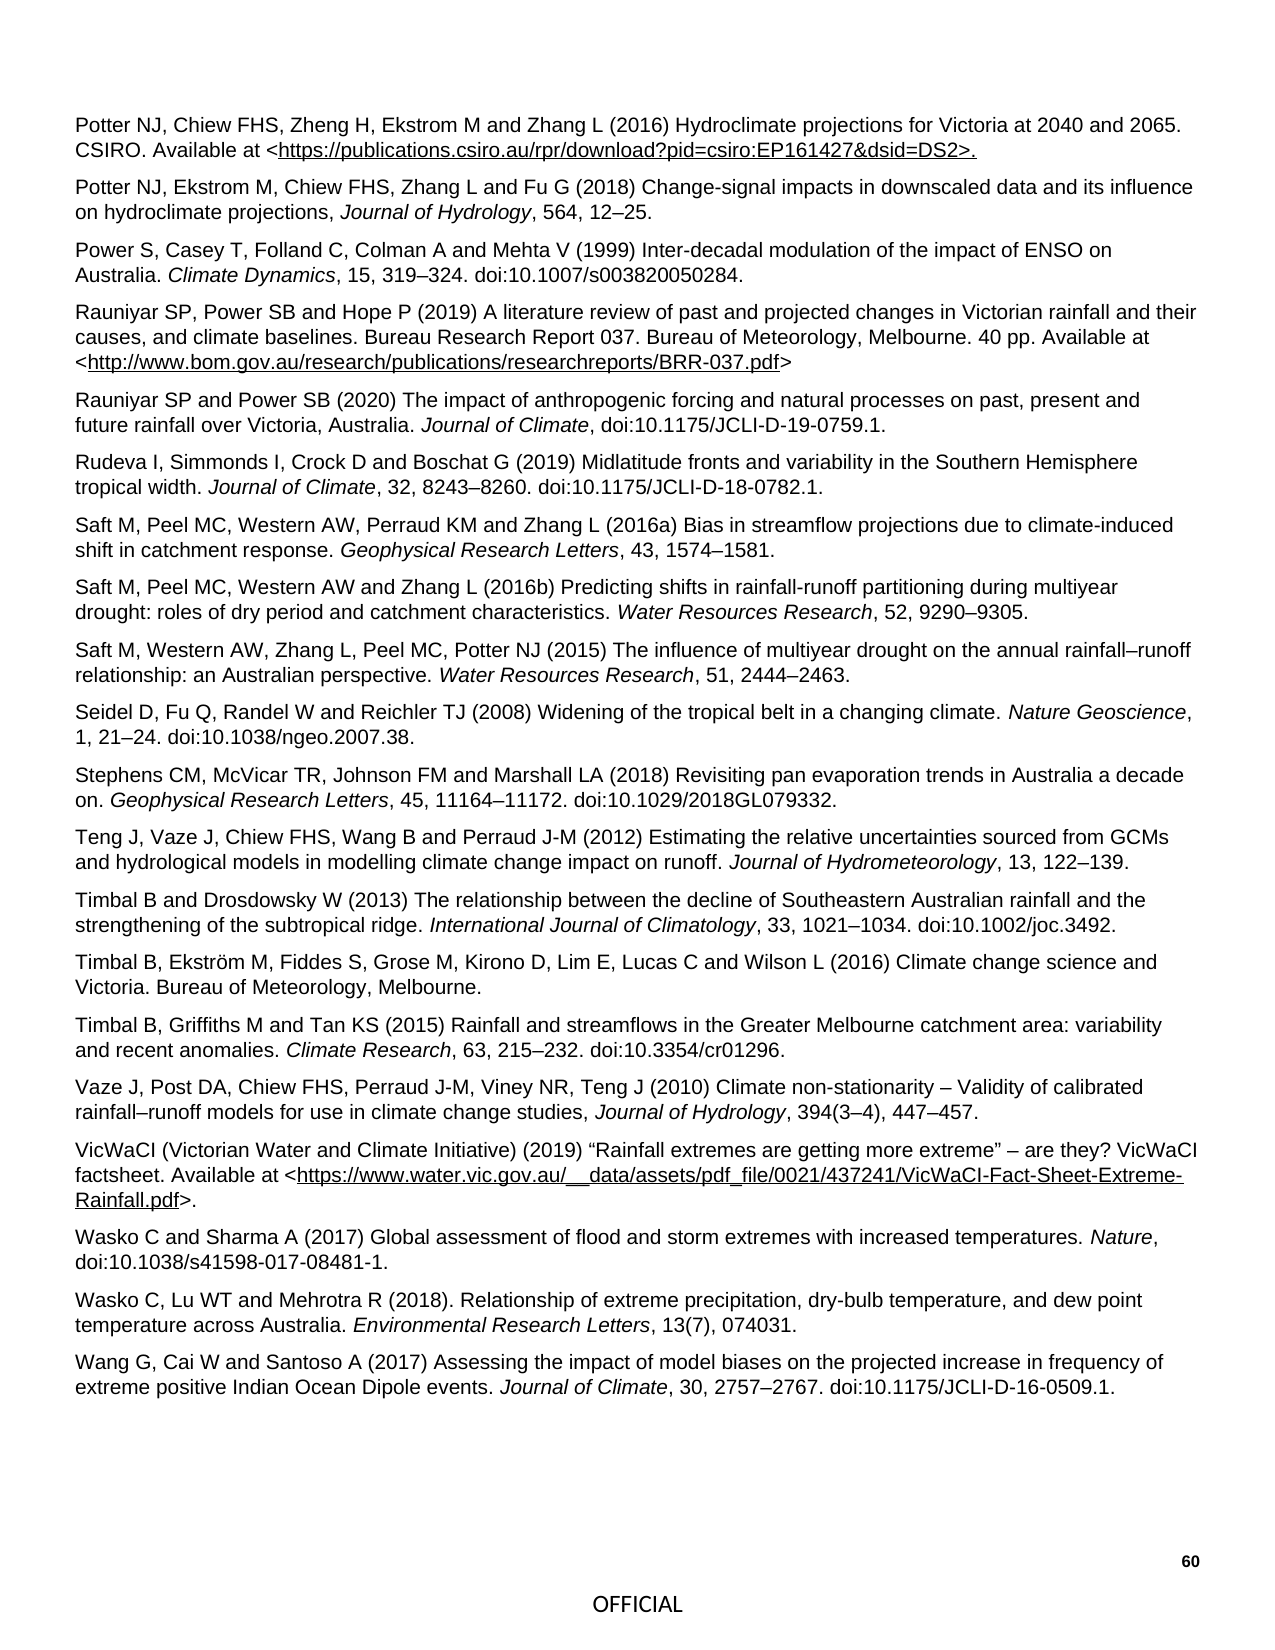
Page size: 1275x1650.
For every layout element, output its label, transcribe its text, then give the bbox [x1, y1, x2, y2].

text Saft M, Western AW, Zhang L, Peel MC, Potter NJ (2015) The influence of multiyear drought on the annual rainfall–runoff relationship: an Australian perspective. Water Resources Research, 51, 2444–2463. [75, 636, 1200, 686]
text Seidel D, Fu Q, Randel W and Reichler TJ (2008) Widening of the tropical belt in a changing climate. Nature Geoscience, 1, 21–24. doi:10.1038/ngeo.2007.38. [75, 699, 1200, 749]
text Rauniyar SP, Power SB and Hope P (2019) A literature review of past and projected changes in Victorian rainfall and their causes, and climate baselines. Bureau Research Report 037. Bureau of Meteorology, Melbourne. 40 pp. Available at <http://www.bom.gov.au/research/publications/researchreports/BRR-037.pdf> [75, 299, 1200, 374]
text Saft M, Peel MC, Western AW, Perraud KM and Zhang L (2016a) Bias in streamflow projections due to climate-induced shift in catchment response. Geophysical Research Letters, 43, 1574–1581. [75, 511, 1200, 561]
text Stephens CM, McVicar TR, Johnson FM and Marshall LA (2018) Revisiting pan evaporation trends in Australia a decade on. Geophysical Research Letters, 45, 11164–11172. doi:10.1029/2018GL079332. [75, 761, 1200, 811]
text Rudeva I, Simmonds I, Crock D and Boschat G (2019) Midlatitude fronts and variability in the Southern Hemisphere tropical width. Journal of Climate, 32, 8243–8260. doi:10.1175/JCLI-D-18-0782.1. [75, 449, 1200, 499]
text Potter NJ, Chiew FHS, Zheng H, Ekstrom M and Zhang L (2016) Hydroclimate projections for Victoria at 2040 and 2065. CSIRO. Available at <https://publications.csiro.au/rpr/download?pid=csiro:EP161427&dsid=DS2>. [75, 111, 1200, 161]
text Wang G, Cai W and Santoso A (2017) Assessing the impact of model biases on the projected increase in frequency of extreme positive Indian Ocean Dipole events. Journal of Climate, 30, 2757–2767. doi:10.1175/JCLI-D-16-0509.1. [75, 1349, 1200, 1399]
text Power S, Casey T, Folland C, Colman A and Mehta V (1999) Inter-decadal modulation of the impact of ENSO on Australia. Climate Dynamics, 15, 319–324. doi:10.1007/s003820050284. [75, 236, 1200, 286]
text Timbal B and Drosdowsky W (2013) The relationship between the decline of Southeastern Australian rainfall and the strengthening of the subtropical ridge. International Journal of Climatology, 33, 1021–1034. doi:10.1002/joc.3492. [75, 886, 1200, 936]
text Rauniyar SP and Power SB (2020) The impact of anthropogenic forcing and natural processes on past, present and future rainfall over Victoria, Australia. Journal of Climate, doi:10.1175/JCLI-D-19-0759.1. [75, 386, 1200, 436]
text Timbal B, Ekström M, Fiddes S, Grose M, Kirono D, Lim E, Lucas C and Wilson L (2016) Climate change science and Victoria. Bureau of Meteorology, Melbourne. [75, 949, 1200, 999]
text Vaze J, Post DA, Chiew FHS, Perraud J-M, Viney NR, Teng J (2010) Climate non-stationarity – Validity of calibrated rainfall–runoff models for use in climate change studies, Journal of Hydrology, 394(3–4), 447–457. [75, 1074, 1200, 1124]
text Timbal B, Griffiths M and Tan KS (2015) Rainfall and streamflows in the Greater Melbourne catchment area: variability and recent anomalies. Climate Research, 63, 215–232. doi:10.3354/cr01296. [75, 1011, 1200, 1061]
text VicWaCI (Victorian Water and Climate Initiative) (2019) “Rainfall extremes are getting more extreme” – are they? VicWaCI factsheet. Available at <https://www.water.vic.gov.au/__data/assets/pdf_file/0021/437241/VicWaCI-Fact-Sheet-Extreme-Rainfall.pdf>. [75, 1136, 1200, 1211]
text Potter NJ, Ekstrom M, Chiew FHS, Zhang L and Fu G (2018) Change-signal impacts in downscaled data and its influence on hydroclimate projections, Journal of Hydrology, 564, 12–25. [75, 174, 1200, 224]
text Wasko C, Lu WT and Mehrotra R (2018). Relationship of extreme precipitation, dry-bulb temperature, and dew point temperature across Australia. Environmental Research Letters, 13(7), 074031. [75, 1286, 1200, 1336]
text Wasko C and Sharma A (2017) Global assessment of flood and storm extremes with increased temperatures. Nature, doi:10.1038/s41598-017-08481-1. [75, 1224, 1200, 1274]
text Teng J, Vaze J, Chiew FHS, Wang B and Perraud J-M (2012) Estimating the relative uncertainties sourced from GCMs and hydrological models in modelling climate change impact on runoff. Journal of Hydrometeorology, 13, 122–139. [75, 824, 1200, 874]
text Saft M, Peel MC, Western AW and Zhang L (2016b) Predicting shifts in rainfall-runoff partitioning during multiyear drought: roles of dry period and catchment characteristics. Water Resources Research, 52, 9290–9305. [75, 574, 1200, 624]
